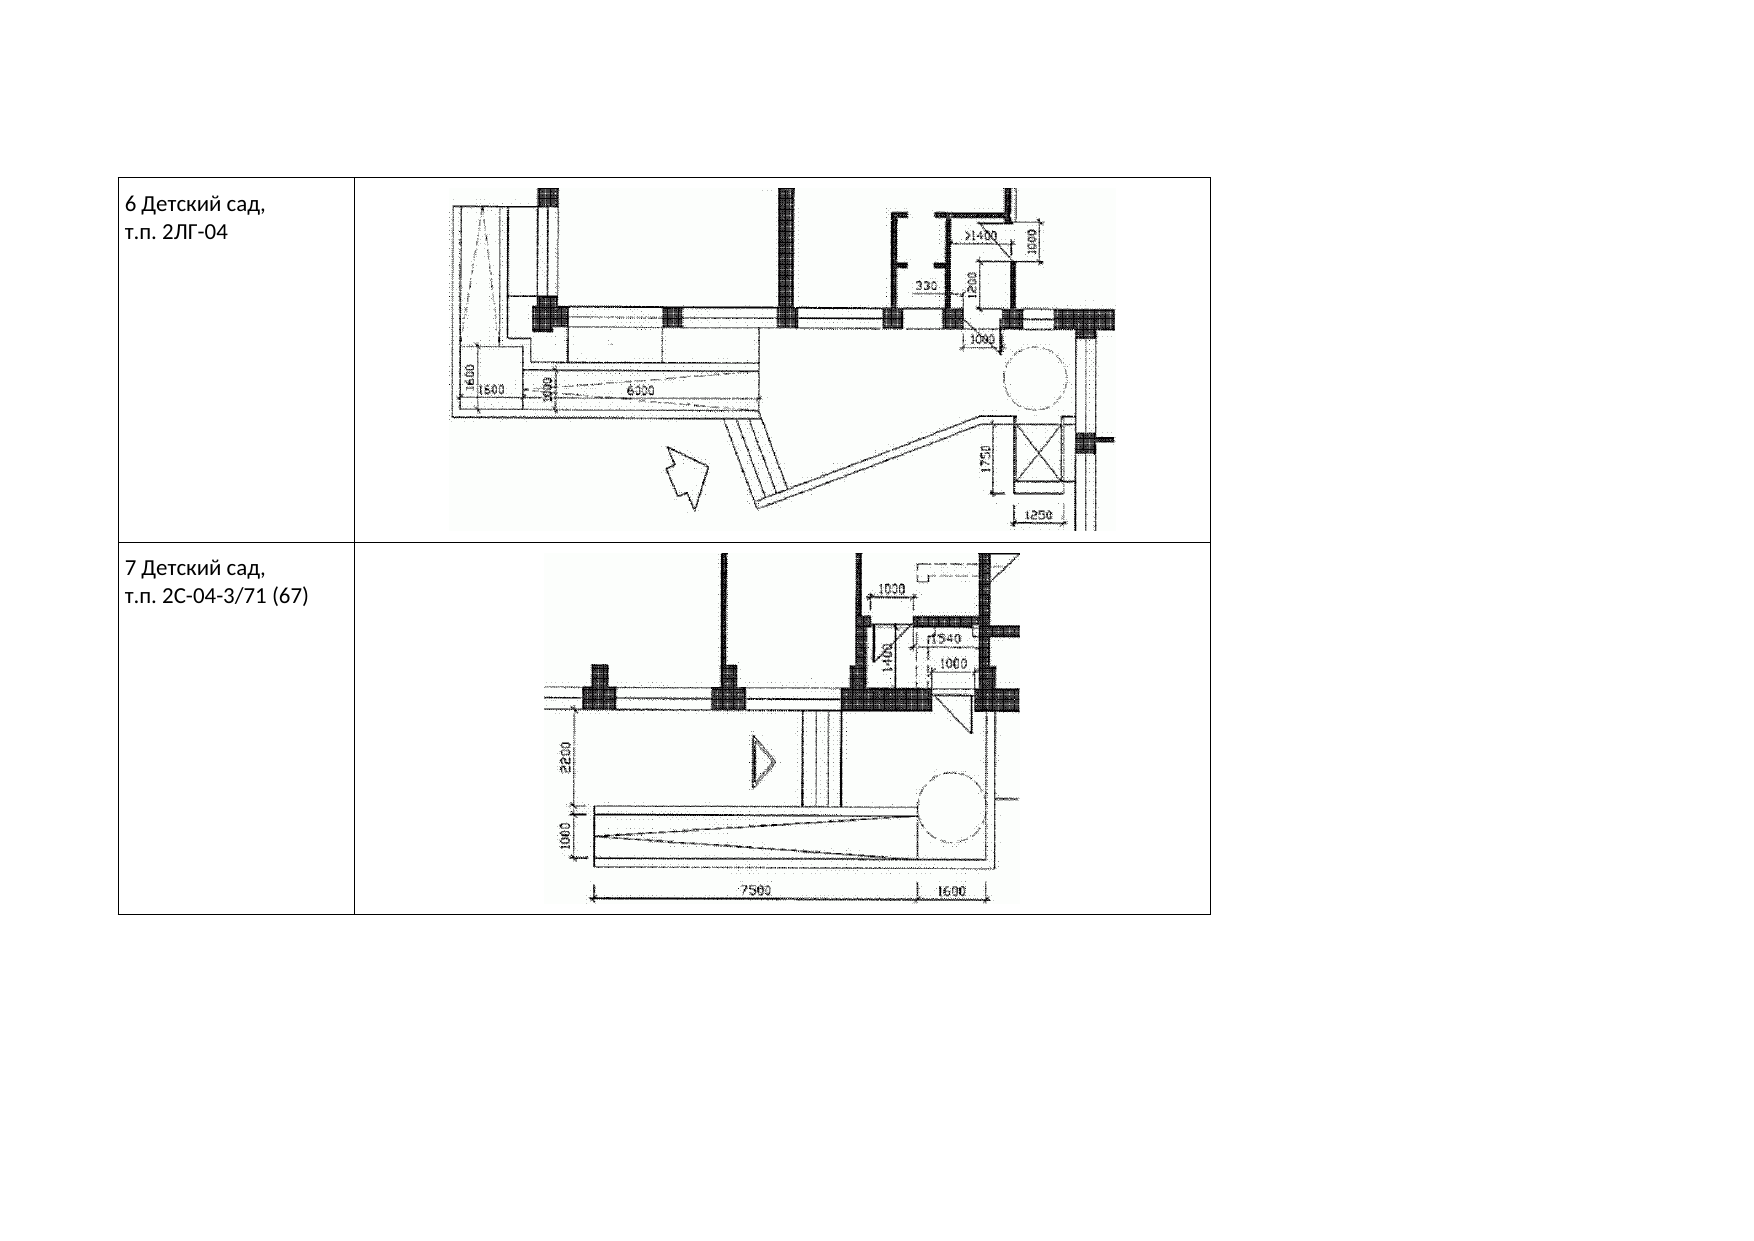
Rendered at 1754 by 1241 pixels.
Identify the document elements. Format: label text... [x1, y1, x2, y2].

table_cell [355, 543, 1210, 914]
picture [544, 553, 1020, 904]
picture [449, 188, 1116, 531]
table_cell 7 Детский сад, т.п. 2С-04-3/71 (67) [119, 543, 354, 914]
table_cell [355, 178, 1210, 542]
table_cell 6 Детский сад, т.п. 2ЛГ-04 [119, 178, 354, 542]
